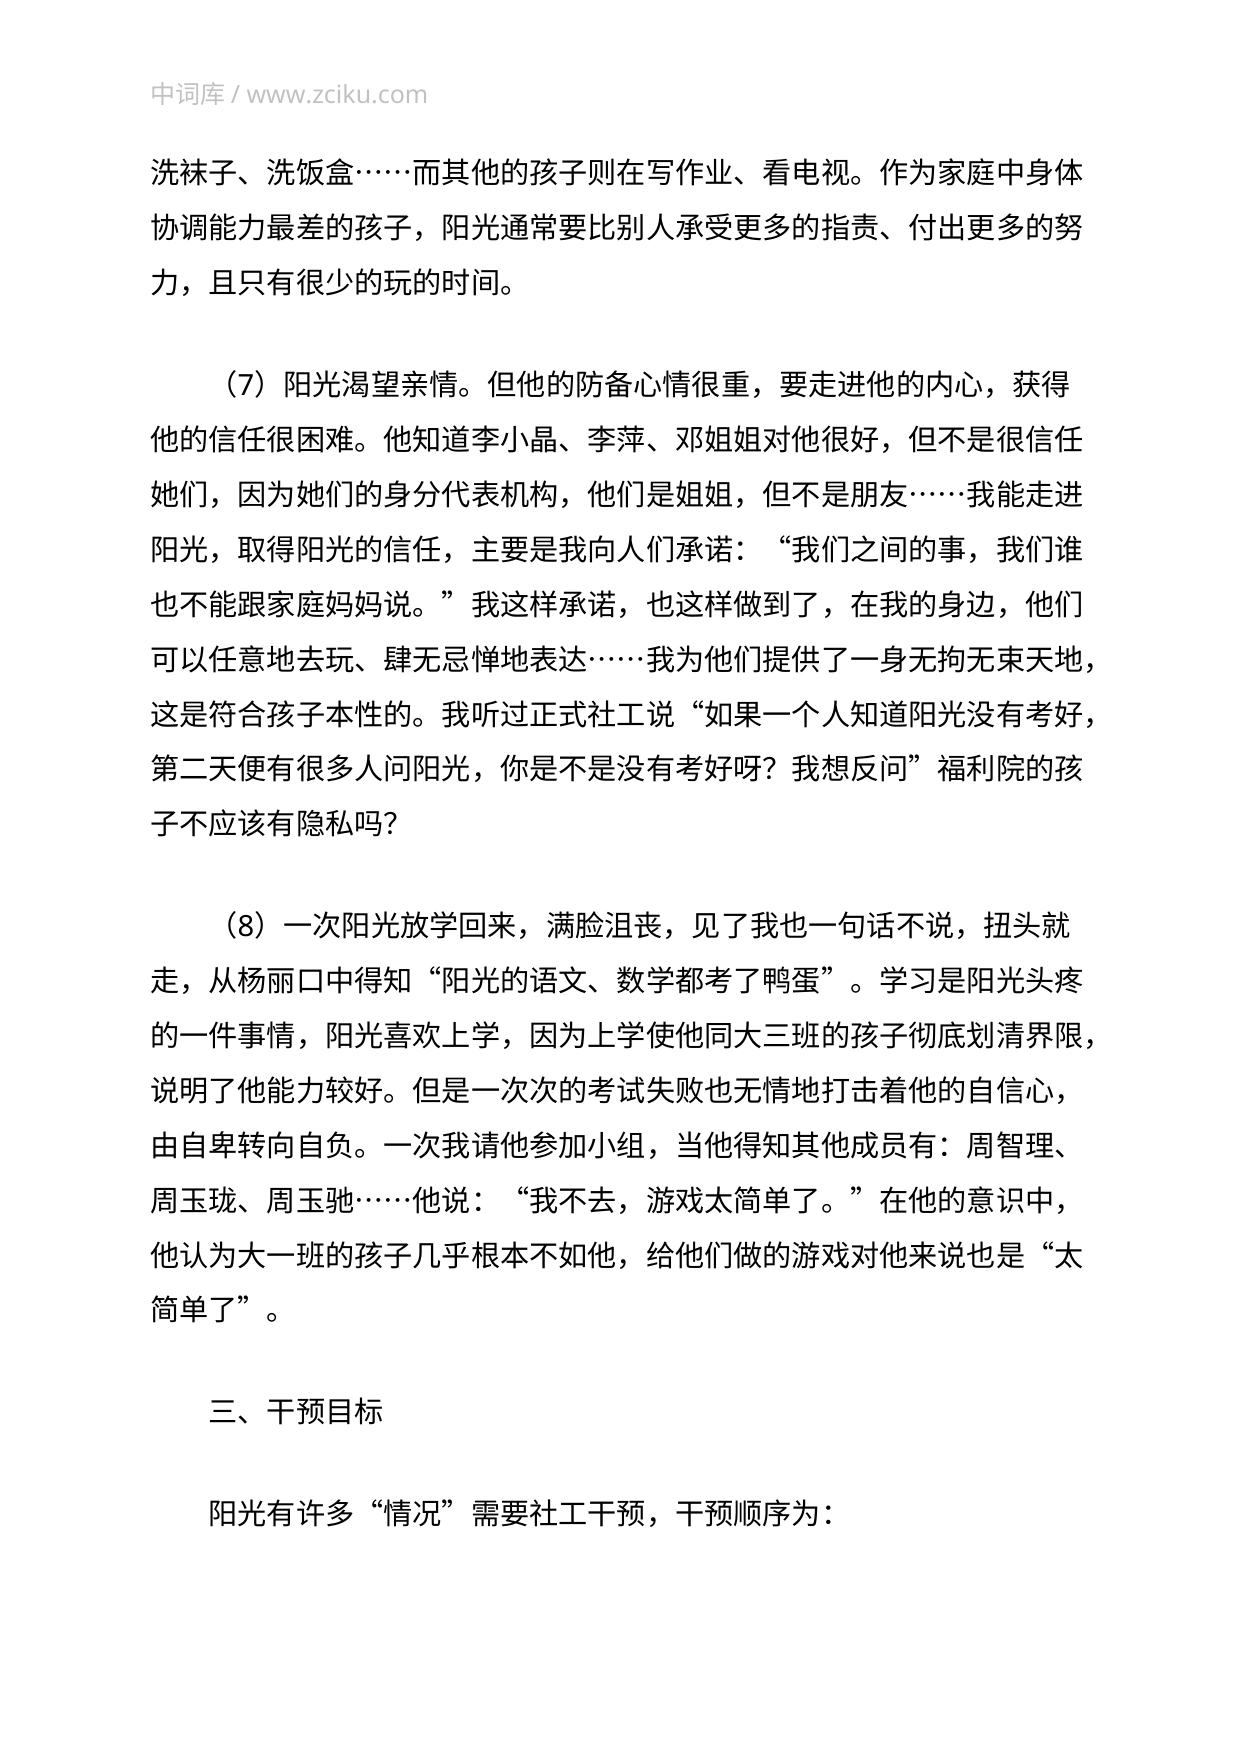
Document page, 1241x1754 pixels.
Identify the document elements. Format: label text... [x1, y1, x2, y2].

text （8）一次阳光放学回来，满脸沮丧，见了我也一句话不说，扭头就走，从杨丽口中得知“阳光的语文、数学都考了鸭蛋”。学习是阳光头疼的一件事情，阳光喜欢上学，因为上学使他同大三班的孩子彻底划清界限，说明了他能力较好。但是一次次的考试失败也无情地打击着他的自信心，由自卑转向自负。一次我请他参加小组，当他得知其他成员有：周智理、周玉珑、周玉驰……他说：“我不去，游戏太简单了。”在他的意识中，他认为大一班的孩子几乎根本不如他，给他们做的游戏对他来说也是“太简单了”。 [150, 903, 1090, 1329]
text 阳光有许多“情况”需要社工干预，干预顺序为： [150, 1491, 1090, 1533]
text （7）阳光渴望亲情。但他的防备心情很重，要走进他的内心，获得他的信任很困难。他知道李小晶、李萍、邓姐姐对他很好，但不是很信任她们，因为她们的身分代表机构，他们是姐姐，但不是朋友……我能走进阳光，取得阳光的信任，主要是我向人们承诺：“我们之间的事，我们谁也不能跟家庭妈妈说。”我这样承诺，也这样做到了，在我的身边，他们可以任意地去玩、肆无忌惮地表达……我为他们提供了一身无拘无束天地，这是符合孩子本性的。我听过正式社工说“如果一个人知道阳光没有考好，第二天便有很多人问阳光，你是不是没有考好呀？我想反问”福利院的孩子不应该有隐私吗？ [150, 362, 1090, 843]
text 三、干预目标 [150, 1389, 1090, 1431]
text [150, 150, 1090, 302]
